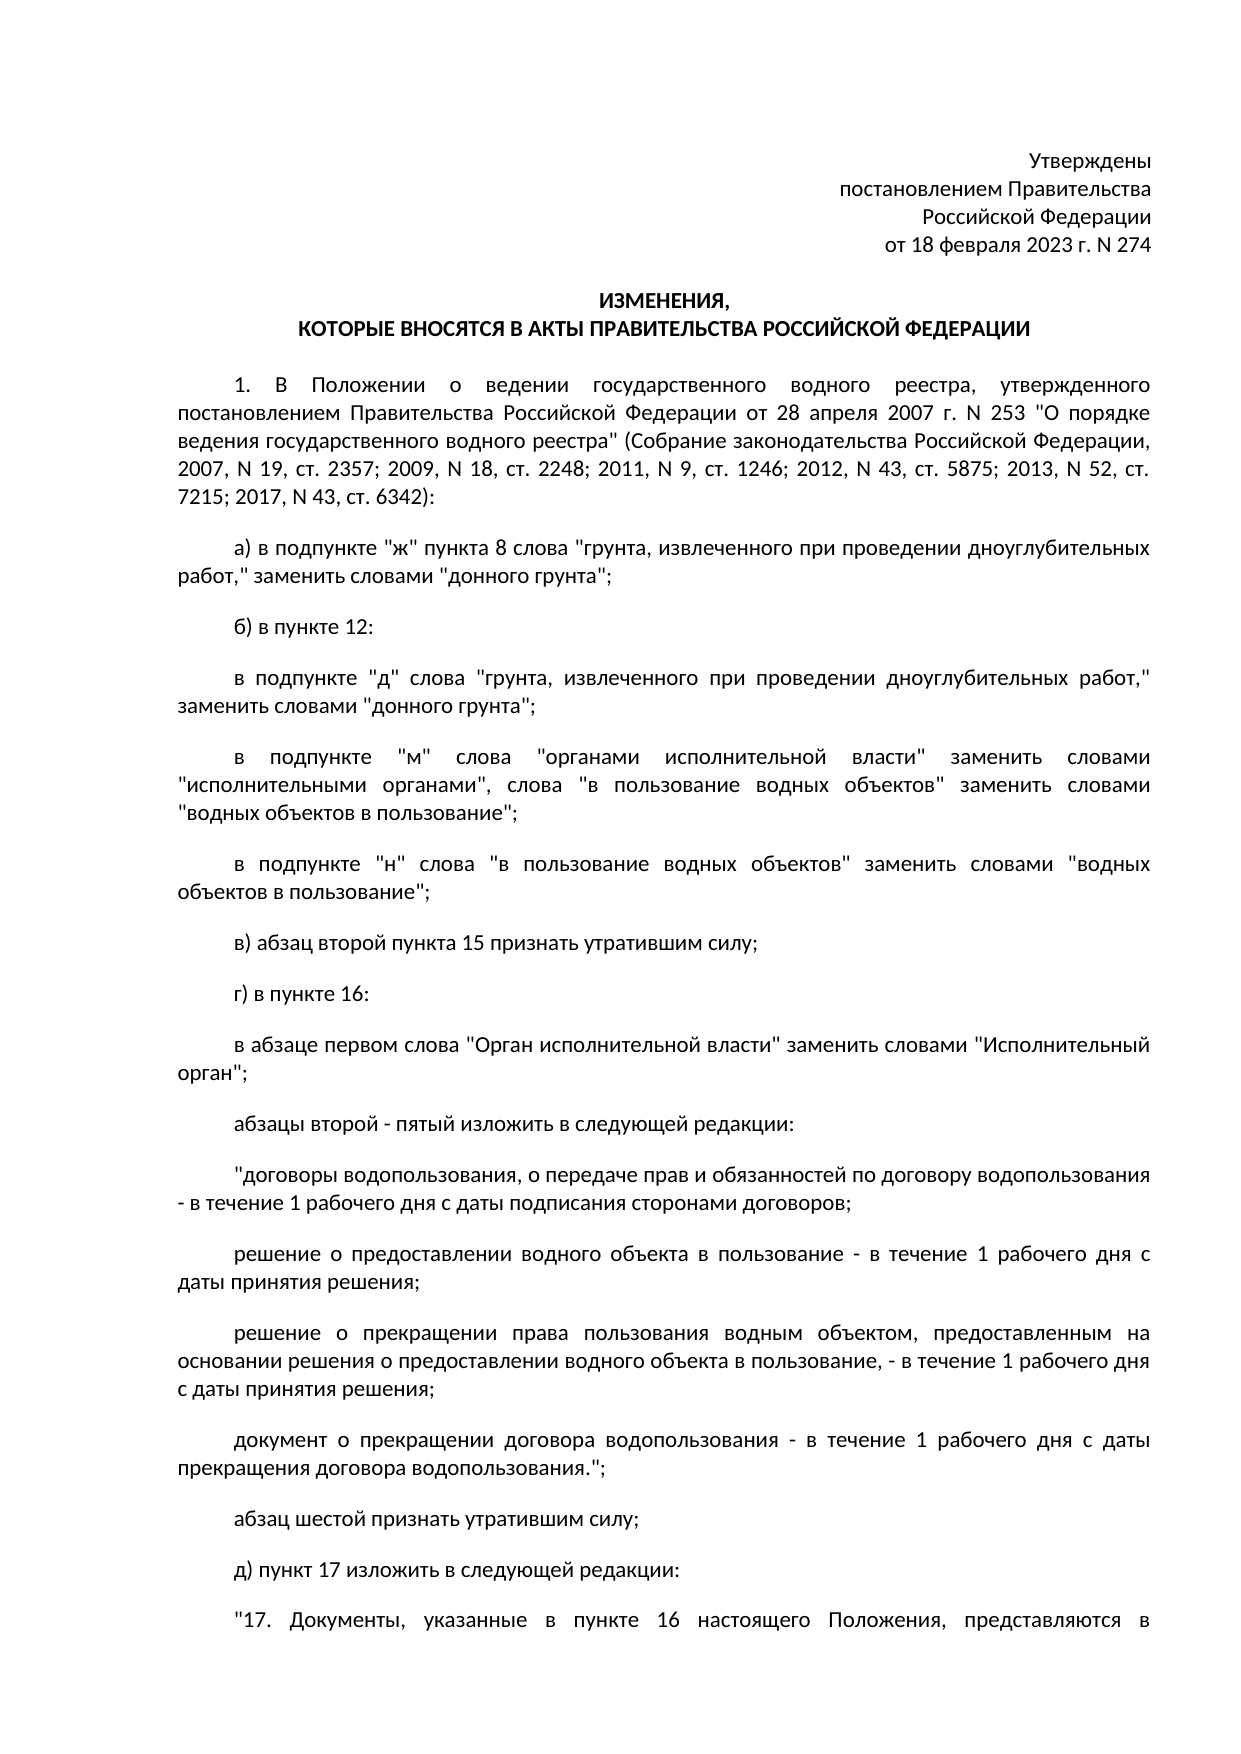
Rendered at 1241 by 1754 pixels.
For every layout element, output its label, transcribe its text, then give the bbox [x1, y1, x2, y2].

text решение о предоставлении водного объекта в пользование - в течение 1 рабочего дня с даты принятия решения; [177, 1239, 1152, 1295]
text абзац шестой признать утратившим силу; [177, 1504, 1152, 1532]
text "договоры водопользования, о передаче прав и обязанностей по договору водопользования - в течение 1 рабочего дня с даты подписания сторонами договоров; [177, 1160, 1152, 1216]
text в) абзац второй пункта 15 признать утратившим силу; [177, 928, 1152, 956]
text Утверждены [177, 146, 1152, 174]
text в подпункте "н" слова "в пользование водных объектов" заменить словами "водных объектов в пользование"; [177, 849, 1152, 905]
title ИЗМЕНЕНИЯ, [177, 286, 1152, 314]
text 1. В Положении о ведении государственного водного реестра, утвержденного постановлением Правительства Российской Федерации от 28 апреля 2007 г. N 253 "О порядке ведения государственного водного реестра" (Собрание законодательства Российской Федерации, 2007, N 19, ст. 2357; 2009, N 18, ст. 2248; 2011, N 9, ст. 1246; 2012, N 43, ст. 5875; 2013, N 52, ст. 7215; 2017, N 43, ст. 6342): [177, 370, 1152, 510]
text решение о прекращении права пользования водным объектом, предоставленным на основании решения о предоставлении водного объекта в пользование, - в течение 1 рабочего дня с даты принятия решения; [177, 1318, 1152, 1402]
text г) в пункте 16: [177, 979, 1152, 1007]
text от 18 февраля 2023 г. N 274 [177, 230, 1152, 258]
text документ о прекращении договора водопользования - в течение 1 рабочего дня с даты прекращения договора водопользования."; [177, 1425, 1152, 1481]
text в подпункте "д" слова "грунта, извлеченного при проведении дноуглубительных работ," заменить словами "донного грунта"; [177, 663, 1152, 719]
text б) в пункте 12: [177, 612, 1152, 640]
text в абзаце первом слова "Орган исполнительной власти" заменить словами "Исполнительный орган"; [177, 1030, 1152, 1086]
text Российской Федерации [177, 202, 1152, 230]
text постановлением Правительства [177, 174, 1152, 202]
text абзацы второй - пятый изложить в следующей редакции: [177, 1109, 1152, 1137]
text а) в подпункте "ж" пункта 8 слова "грунта, извлеченного при проведении дноуглубительных работ," заменить словами "донного грунта"; [177, 533, 1152, 589]
text в подпункте "м" слова "органами исполнительной власти" заменить словами "исполнительными органами", слова "в пользование водных объектов" заменить словами "водных объектов в пользование"; [177, 742, 1152, 826]
title КОТОРЫЕ ВНОСЯТСЯ В АКТЫ ПРАВИТЕЛЬСТВА РОССИЙСКОЙ ФЕДЕРАЦИИ [177, 314, 1152, 342]
text д) пункт 17 изложить в следующей редакции: [177, 1555, 1152, 1583]
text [177, 1606, 1152, 1634]
